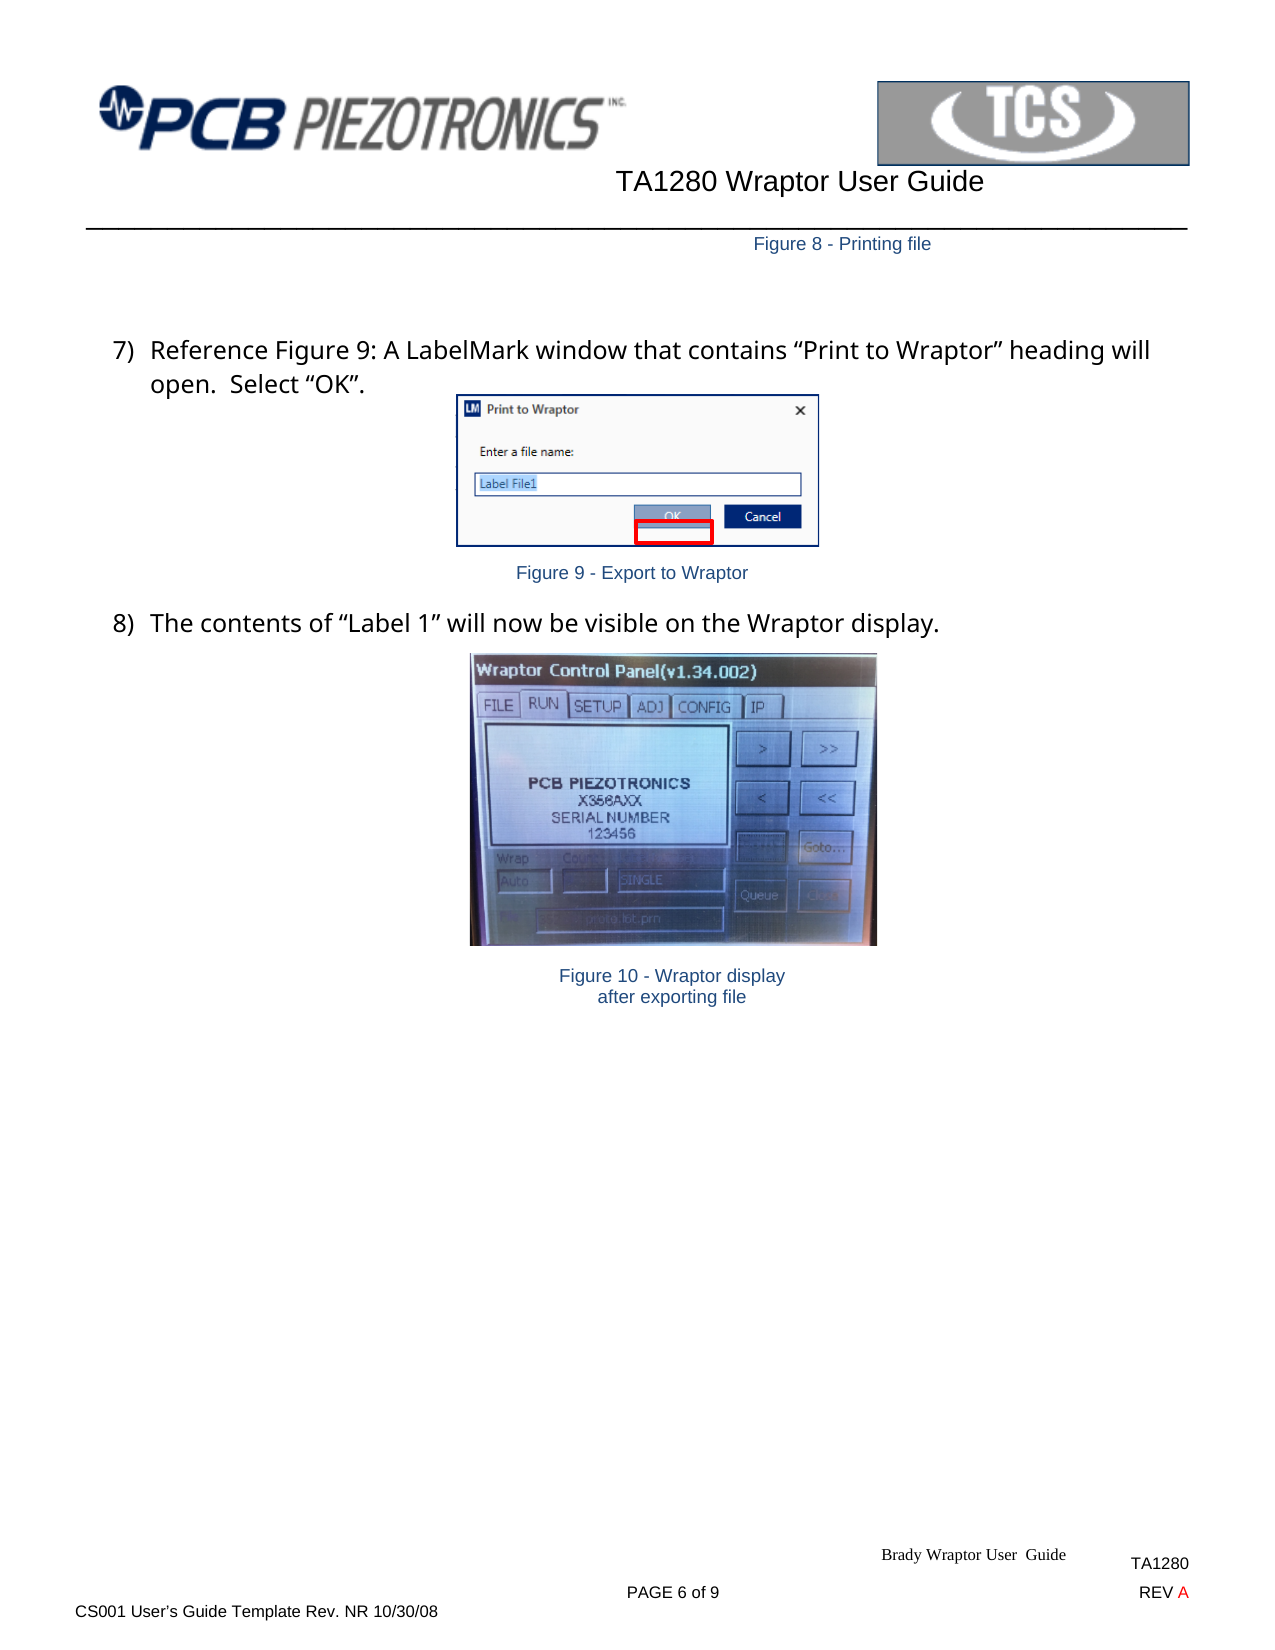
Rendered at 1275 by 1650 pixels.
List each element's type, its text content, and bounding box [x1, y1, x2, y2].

list Reference Figure 9: A LabelMark window that contains “Print to Wraptor” heading will open. Select “OK”. [112, 333, 1200, 401]
picture [455, 394, 820, 547]
picture [469, 653, 878, 946]
list The contents of “Label 1” will now be visible on the Wraptor display. [112, 605, 1200, 639]
picture [877, 81, 1190, 166]
picture [89, 81, 636, 160]
